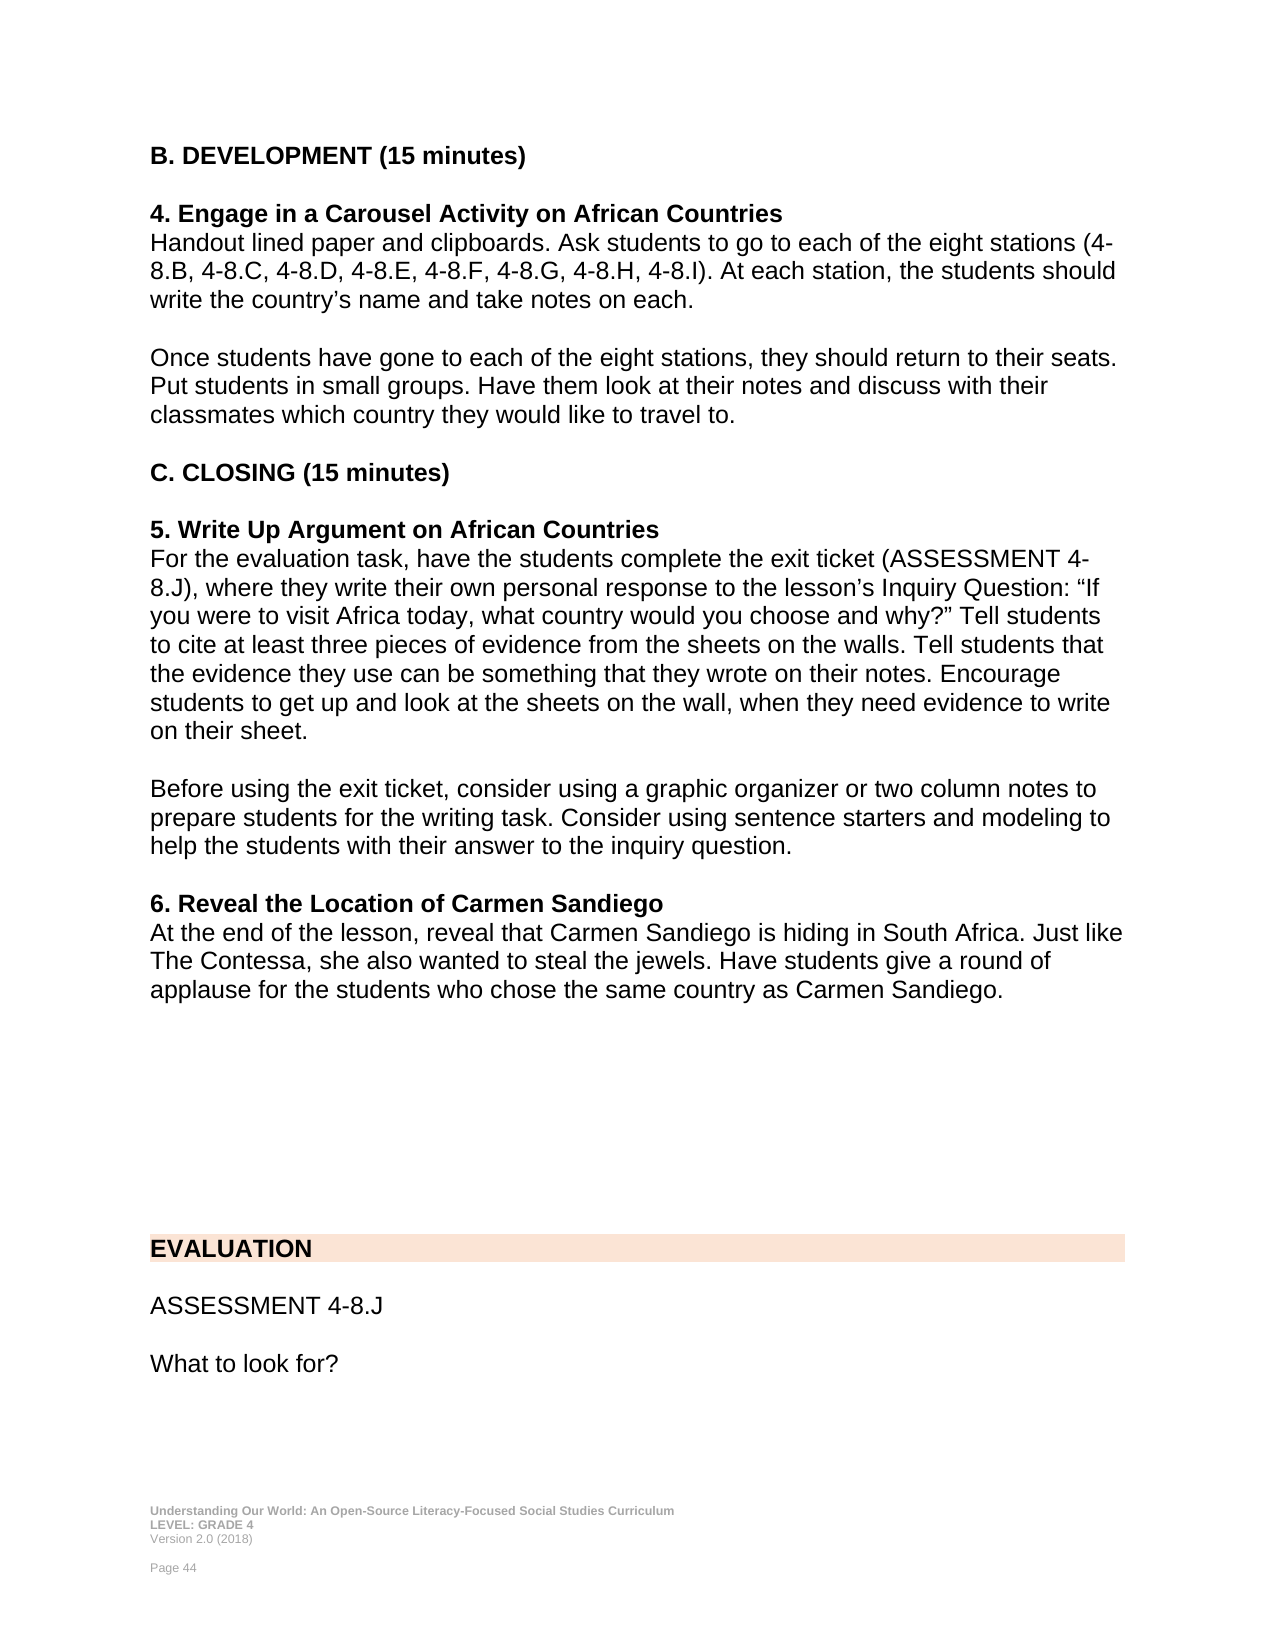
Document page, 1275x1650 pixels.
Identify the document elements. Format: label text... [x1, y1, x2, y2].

text At the end of the lesson, reveal that Carmen Sandiego is hiding in South Africa. Just like The Contessa, she also wanted to steal the jewels. Have students give a round of applause for the students who chose the same country as Carmen Sandiego. [150, 917, 1125, 1004]
text Before using the exit ticket, consider using a graphic organizer or two column notes to prepare students for the writing task. Consider using sentence starters and modeling to help the students with their answer to the inquiry question. [150, 774, 1125, 860]
text 4. Engage in a Carousel Activity on African Countries [150, 199, 1125, 227]
text Handout lined paper and clipboards. Ask students to go to each of the eight stations (4-8.B, 4-8.C, 4-8.D, 4-8.E, 4-8.F, 4-8.G, 4-8.H, 4-8.I). At each station, the students should write the country’s name and take notes on each. [150, 227, 1125, 314]
text 6. Reveal the Location of Carmen Sandiego [150, 889, 1125, 917]
text What to look for? [150, 1349, 1125, 1377]
text C. CLOSING (15 minutes) [150, 457, 1125, 486]
text EVALUATION [150, 1234, 1125, 1262]
text For the evaluation task, have the students complete the exit ticket (ASSESSMENT 4-8.J), where they write their own personal response to the lesson’s Inquiry Question: “If you were to visit Africa today, what country would you choose and why?” Tell students to cite at least three pieces of evidence from the sheets on the walls. Tell students that the evidence they use can be something that they wrote on their notes. Encourage students to get up and look at the sheets on the wall, when they need evidence to write on their sheet. [150, 544, 1125, 745]
text B. DEVELOPMENT (15 minutes) [150, 141, 1125, 170]
text Once students have gone to each of the eight stations, they should return to their seats. Put students in small groups. Have them look at their notes and discuss with their classmates which country they would like to travel to. [150, 342, 1125, 429]
text 5. Write Up Argument on African Countries [150, 515, 1125, 544]
text ASSESSMENT 4-8.J [150, 1291, 1125, 1320]
